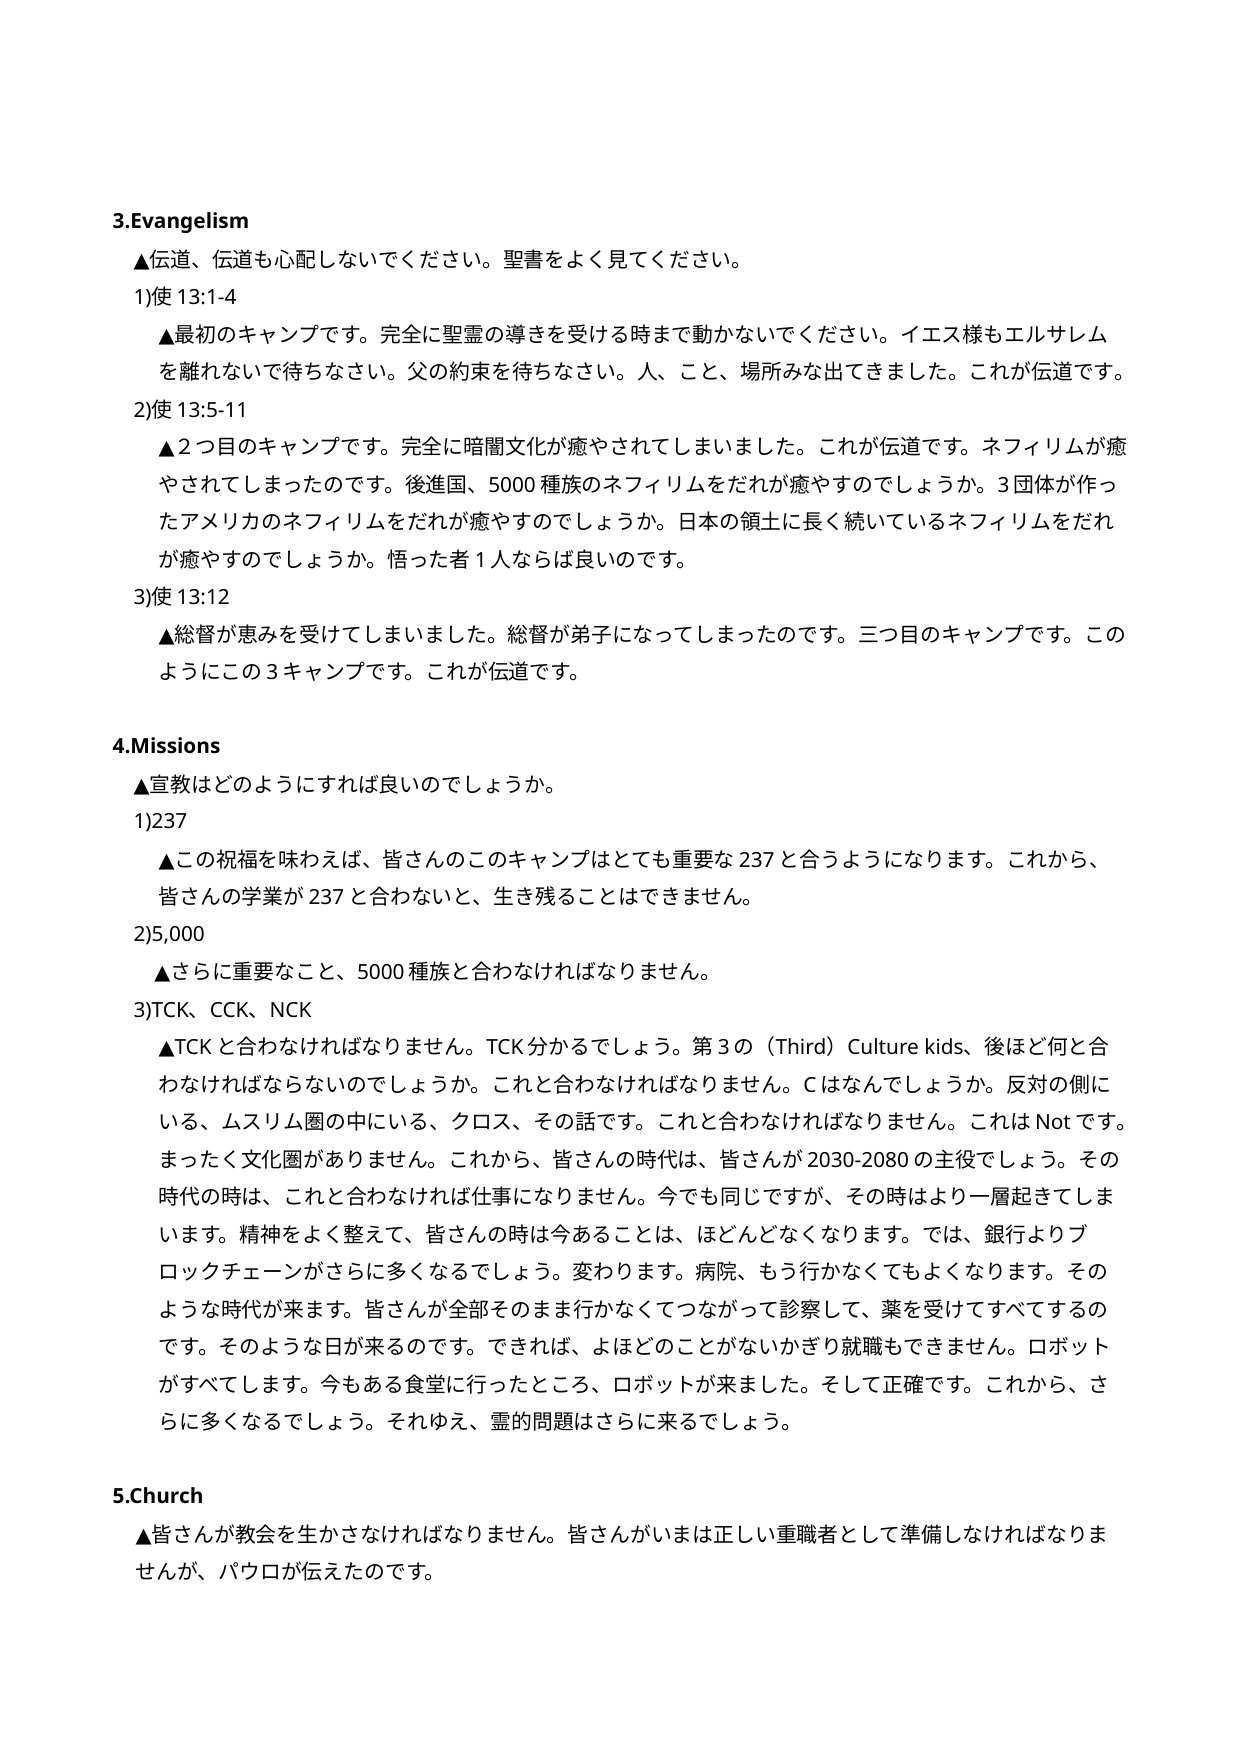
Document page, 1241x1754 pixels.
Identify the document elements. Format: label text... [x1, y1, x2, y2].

text 2)5,000 [112, 914, 1128, 952]
text ▲２つ目のキャンプです。完全に暗闇文化が癒やされてしまいました。これが伝道です。ネフィリムが癒やされてしまったのです。後進国、5000種族のネフィリムをだれが癒やすのでしょうか。3団体が作ったアメリカのネフィリムをだれが癒やすのでしょうか。日本の領土に長く続いているネフィリムをだれが癒やすのでしょうか。悟った者1人ならば良いのです。 [158, 427, 1128, 577]
text ▲皆さんが教会を生かさなければなりません。皆さんがいまは正しい重職者として準備しなければなりませんが、パウロが伝えたのです。 [135, 1514, 1128, 1589]
text 1)237 [112, 802, 1128, 839]
text 5.Church [112, 1477, 1128, 1514]
text 1)使13:1-4 [112, 277, 1128, 314]
text 3)TCK、CCK、NCK [112, 989, 1128, 1027]
text ▲さらに重要なこと、5000種族と合わなければなりません。 [112, 952, 1128, 989]
text ▲最初のキャンプです。完全に聖霊の導きを受ける時まで動かないでください。イエス様もエルサレムを離れないで待ちなさい。父の約束を待ちなさい。人、こと、場所みな出てきました。これが伝道です。 [158, 314, 1128, 389]
text 3)使13:12 [112, 577, 1128, 614]
text 2)使13:5-11 [112, 389, 1128, 427]
text ▲伝道、伝道も心配しないでください。聖書をよく見てください。 [112, 239, 1128, 277]
text ▲TCKと合わなければなりません。TCK分かるでしょう。第3の（Third）Culture kids、後ほど何と合わなければならないのでしょうか。これと合わなければなりません。Cはなんでしょうか。反対の側にいる、ムスリム圏の中にいる、クロス、その話です。これと合わなければなりません。これはNotです。まったく文化圏がありません。これから、皆さんの時代は、皆さんが2030-2080の主役でしょう。その時代の時は、これと合わなければ仕事になりません。今でも同じですが、その時はより一層起きてしまいます。精神をよく整えて、皆さんの時は今あることは、ほどんどなくなります。では、銀行よりブロックチェーンがさらに多くなるでしょう。変わります。病院、もう行かなくてもよくなります。そのような時代が来ます。皆さんが全部そのまま行かなくてつながって診察して、薬を受けてすべてするのです。そのような日が来るのです。できれば、よほどのことがないかぎり就職もできません。ロボットがすべてします。今もある食堂に行ったところ、ロボットが来ました。そして正確です。これから、さらに多くなるでしょう。それゆえ、霊的問題はさらに来るでしょう。 [158, 1027, 1128, 1439]
text ▲総督が恵みを受けてしまいました。総督が弟子になってしまったのです。三つ目のキャンプです。このようにこの3キャンプです。これが伝道です。 [158, 614, 1128, 689]
text 4.Missions [112, 727, 1128, 764]
text ▲宣教はどのようにすれば良いのでしょうか。 [112, 764, 1128, 802]
text 3.Evangelism [112, 202, 1128, 239]
text ▲この祝福を味わえば、皆さんのこのキャンプはとても重要な237と合うようになります。これから、皆さんの学業が237と合わないと、生き残ることはできません。 [158, 839, 1128, 914]
